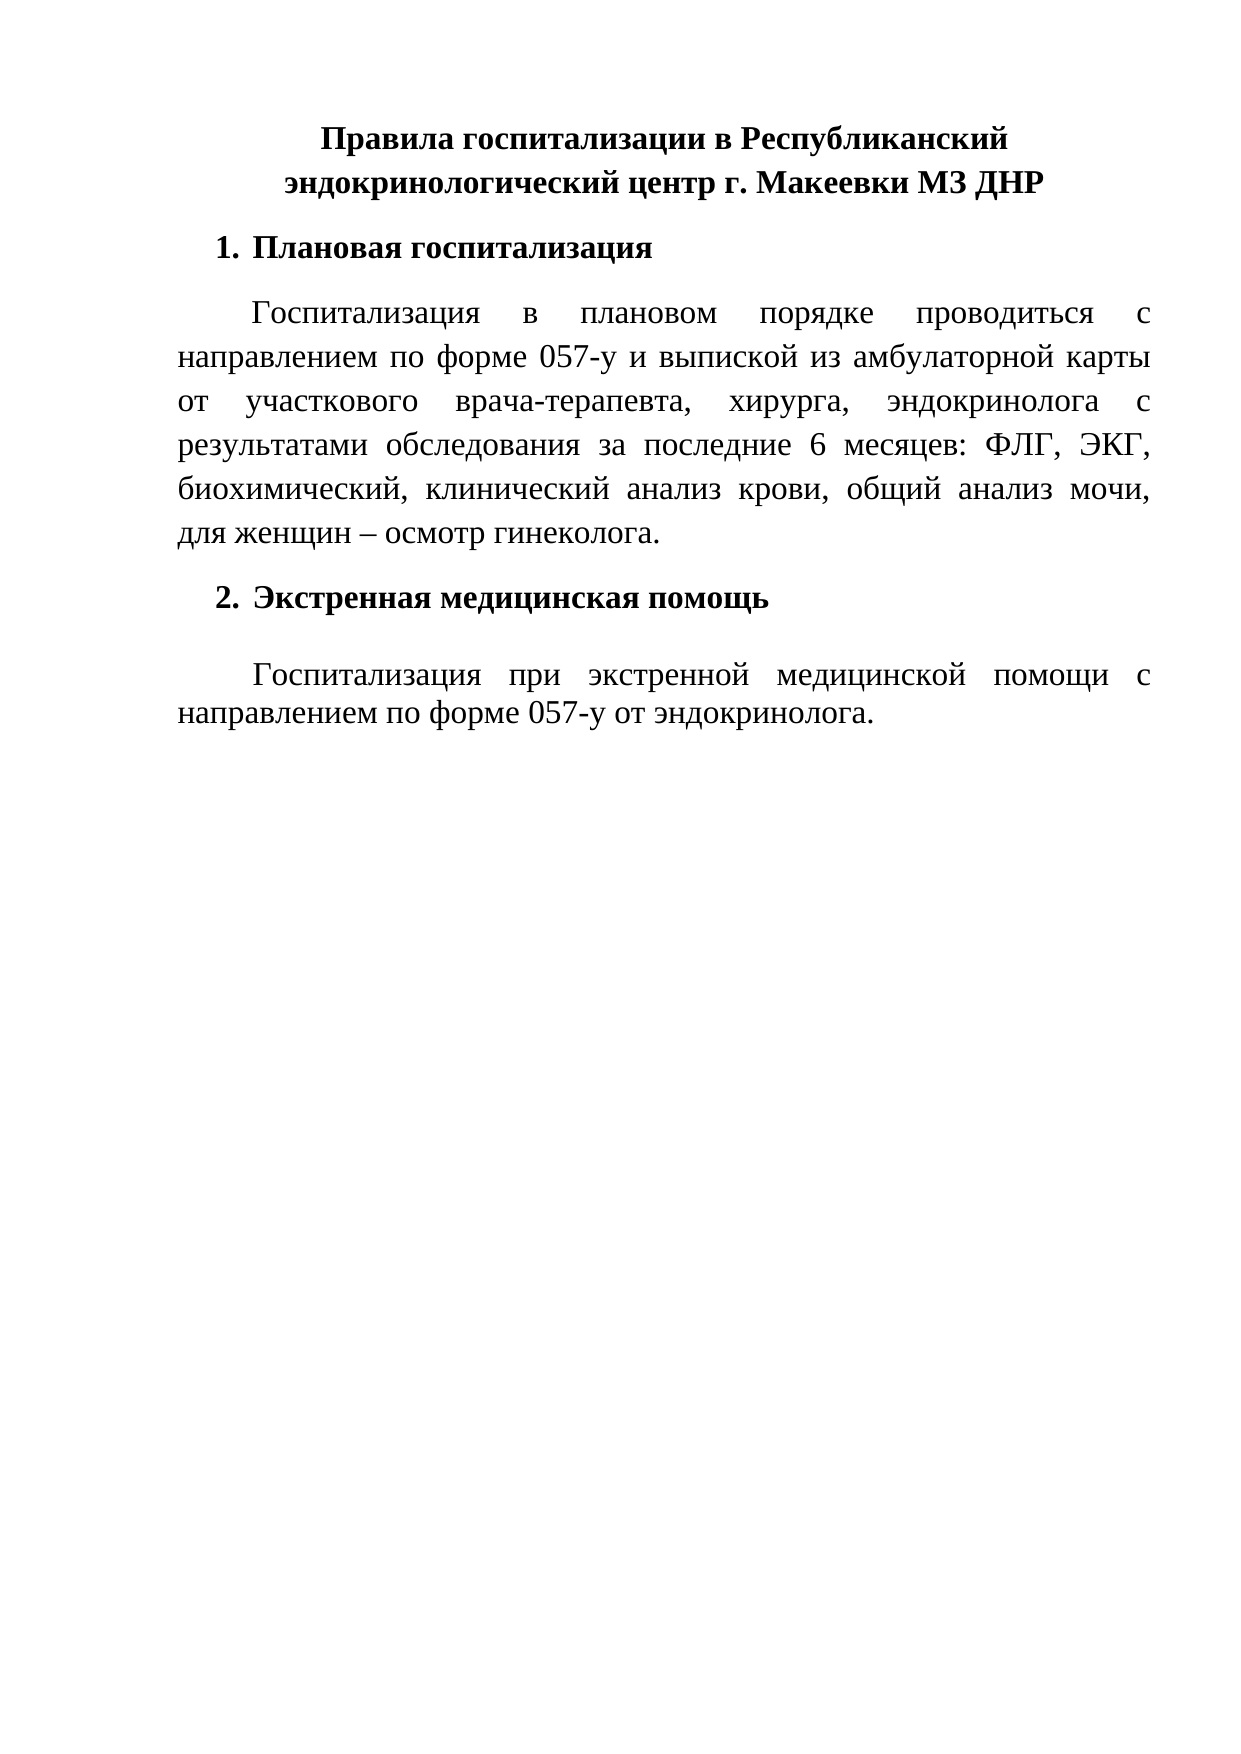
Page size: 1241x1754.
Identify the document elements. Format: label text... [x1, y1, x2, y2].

list Экстренная медицинская помощь [215, 577, 1152, 616]
text Правила госпитализации в Республиканский эндокринологический центр г. Макеевки МЗ ДНР [177, 118, 1152, 201]
list Госпитализация при экстренной медицинской помощи с направлением по форме 057-у от эндокринолога. [177, 654, 1152, 731]
list Плановая госпитализация [215, 227, 1152, 265]
text Госпитализация в плановом порядке проводиться с направлением по форме 057-у и выпиской из амбулаторной карты от участкового врача-терапевта, хирурга, эндокринолога с результатами обследования за последние 6 месяцев: ФЛГ, ЭКГ, биохимический, клинический анализ крови, общий анализ мочи, для женщин – осмотр гинеколога. [177, 292, 1152, 551]
